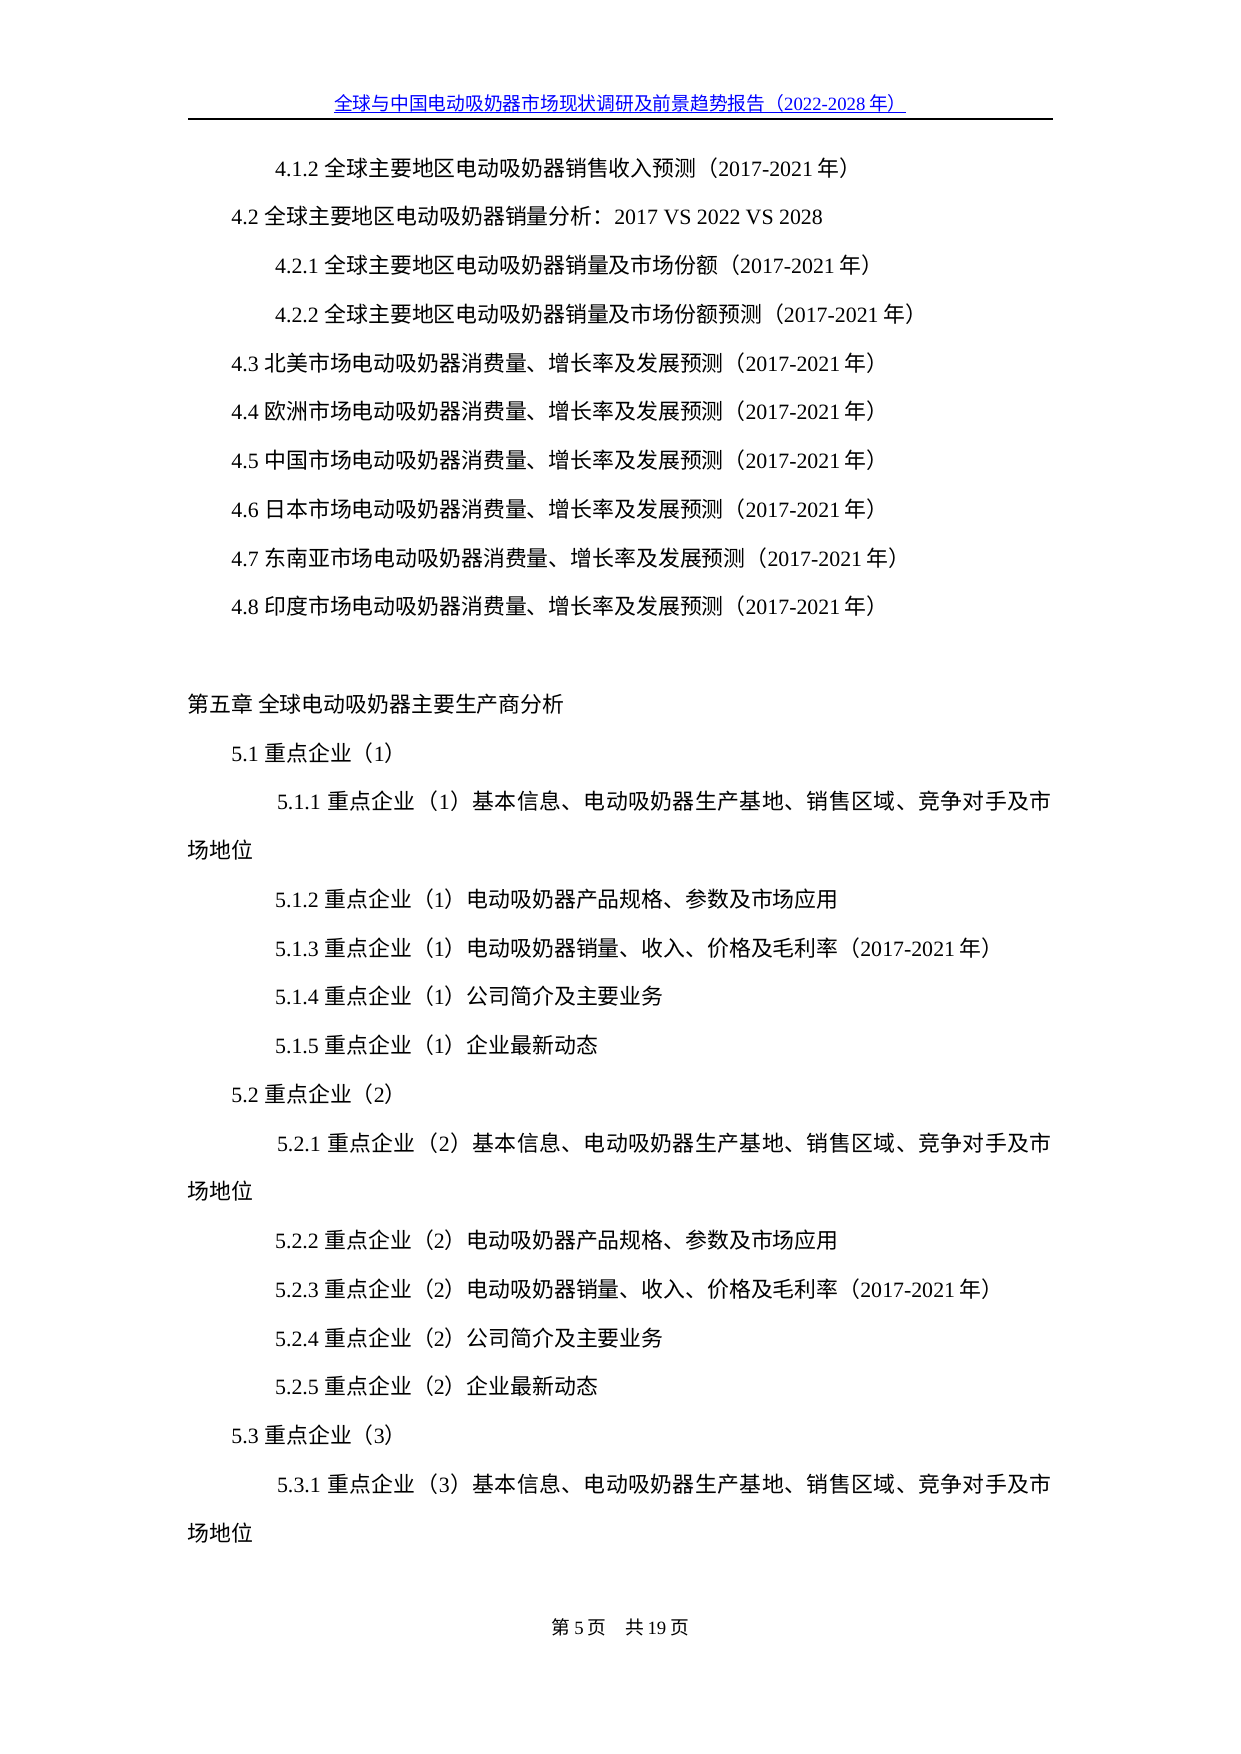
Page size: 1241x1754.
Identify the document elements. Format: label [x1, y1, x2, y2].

text [187, 150, 1053, 1548]
